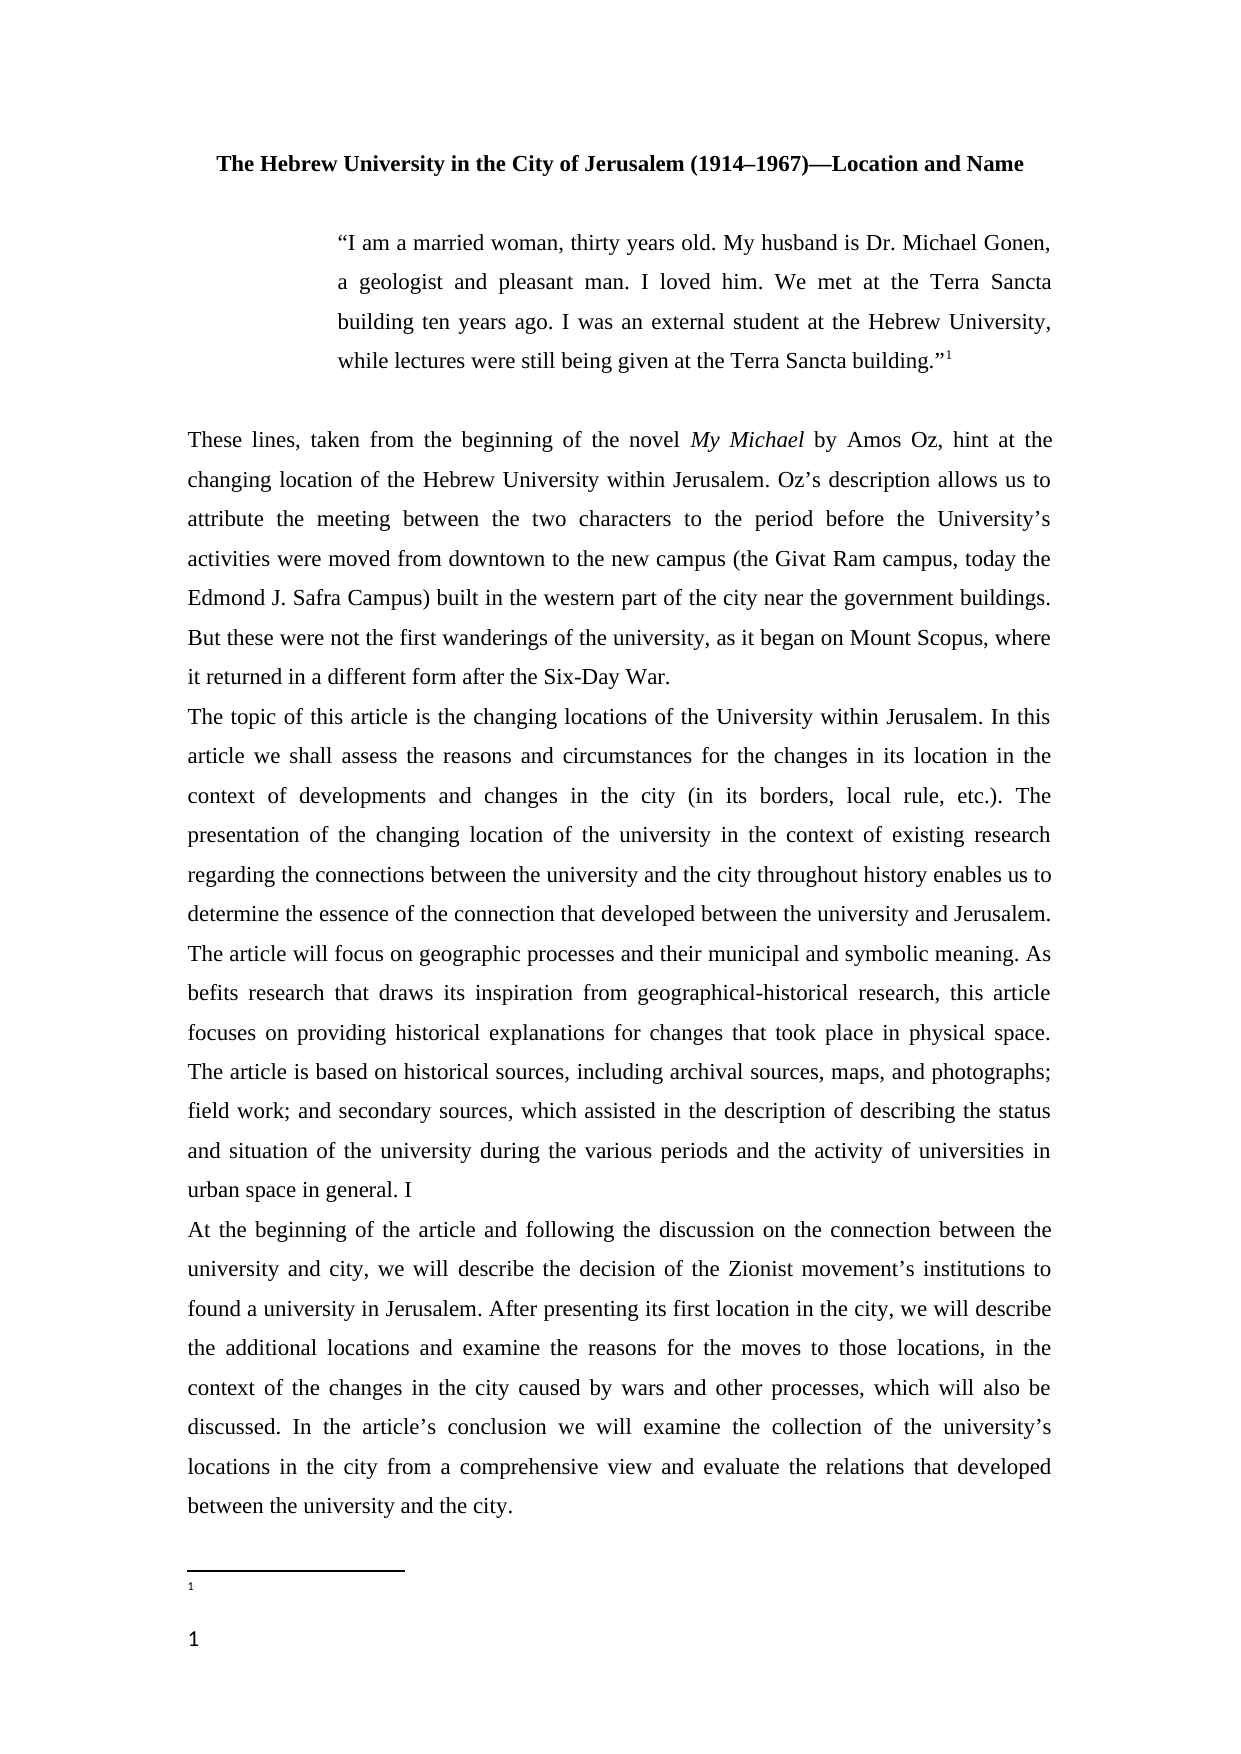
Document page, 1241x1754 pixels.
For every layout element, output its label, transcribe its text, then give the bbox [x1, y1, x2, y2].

text The topic of this article is the changing locations of the University within Jerusalem. In this article we shall assess the reasons and circumstances for the changes in its location in the context of developments and changes in the city (in its borders, local rule, etc.). The presentation of the changing location of the university in the context of existing research regarding the connections between the university and the city throughout history enables us to determine the essence of the connection that developed between the university and Jerusalem. The article will focus on geographic processes and their municipal and symbolic meaning. As befits research that draws its inspiration from geographical-historical research, this article focuses on providing historical explanations for changes that took place in physical space. The article is based on historical sources, including archival sources, maps, and photographs; field work; and secondary sources, which assisted in the description of describing the status and situation of the university during the various periods and the activity of universities in urban space in general. I [187, 703, 1053, 1203]
text “I am a married woman, thirty years old. My husband is Dr. Michael Gonen, a geologist and pleasant man. I loved him. We met at the Terra Sancta building ten years ago. I was an external student at the Hebrew University, while lectures were still being given at the Terra Sancta building.” [337, 229, 1053, 374]
text The Hebrew University in the City of Jerusalem (1914–1967)—Location and Name [187, 150, 1053, 176]
text At the beginning of the article and following the discussion on the connection between the university and city, we will describe the decision of the Zionist movement’s institutions to found a university in Jerusalem. After presenting its first location in the city, we will describe the additional locations and examine the reasons for the moves to those locations, in the context of the changes in the city caused by wars and other processes, which will also be discussed. In the article’s conclusion we will examine the collection of the university’s locations in the city from a comprehensive view and evaluate the relations that developed between the university and the city. [187, 1216, 1053, 1519]
text These lines, taken from the beginning of the novel My Michael by Amos Oz, hint at the changing location of the Hebrew University within Jerusalem. Oz’s description allows us to attribute the meeting between the two characters to the period before the University’s activities were moved from downtown to the new campus (the Givat Ram campus, today the Edmond J. Safra Campus) built in the western part of the city near the government buildings. But these were not the first wanderings of the university, as it began on Mount Scopus, where it returned in a different form after the Six-Day War. [187, 426, 1053, 689]
